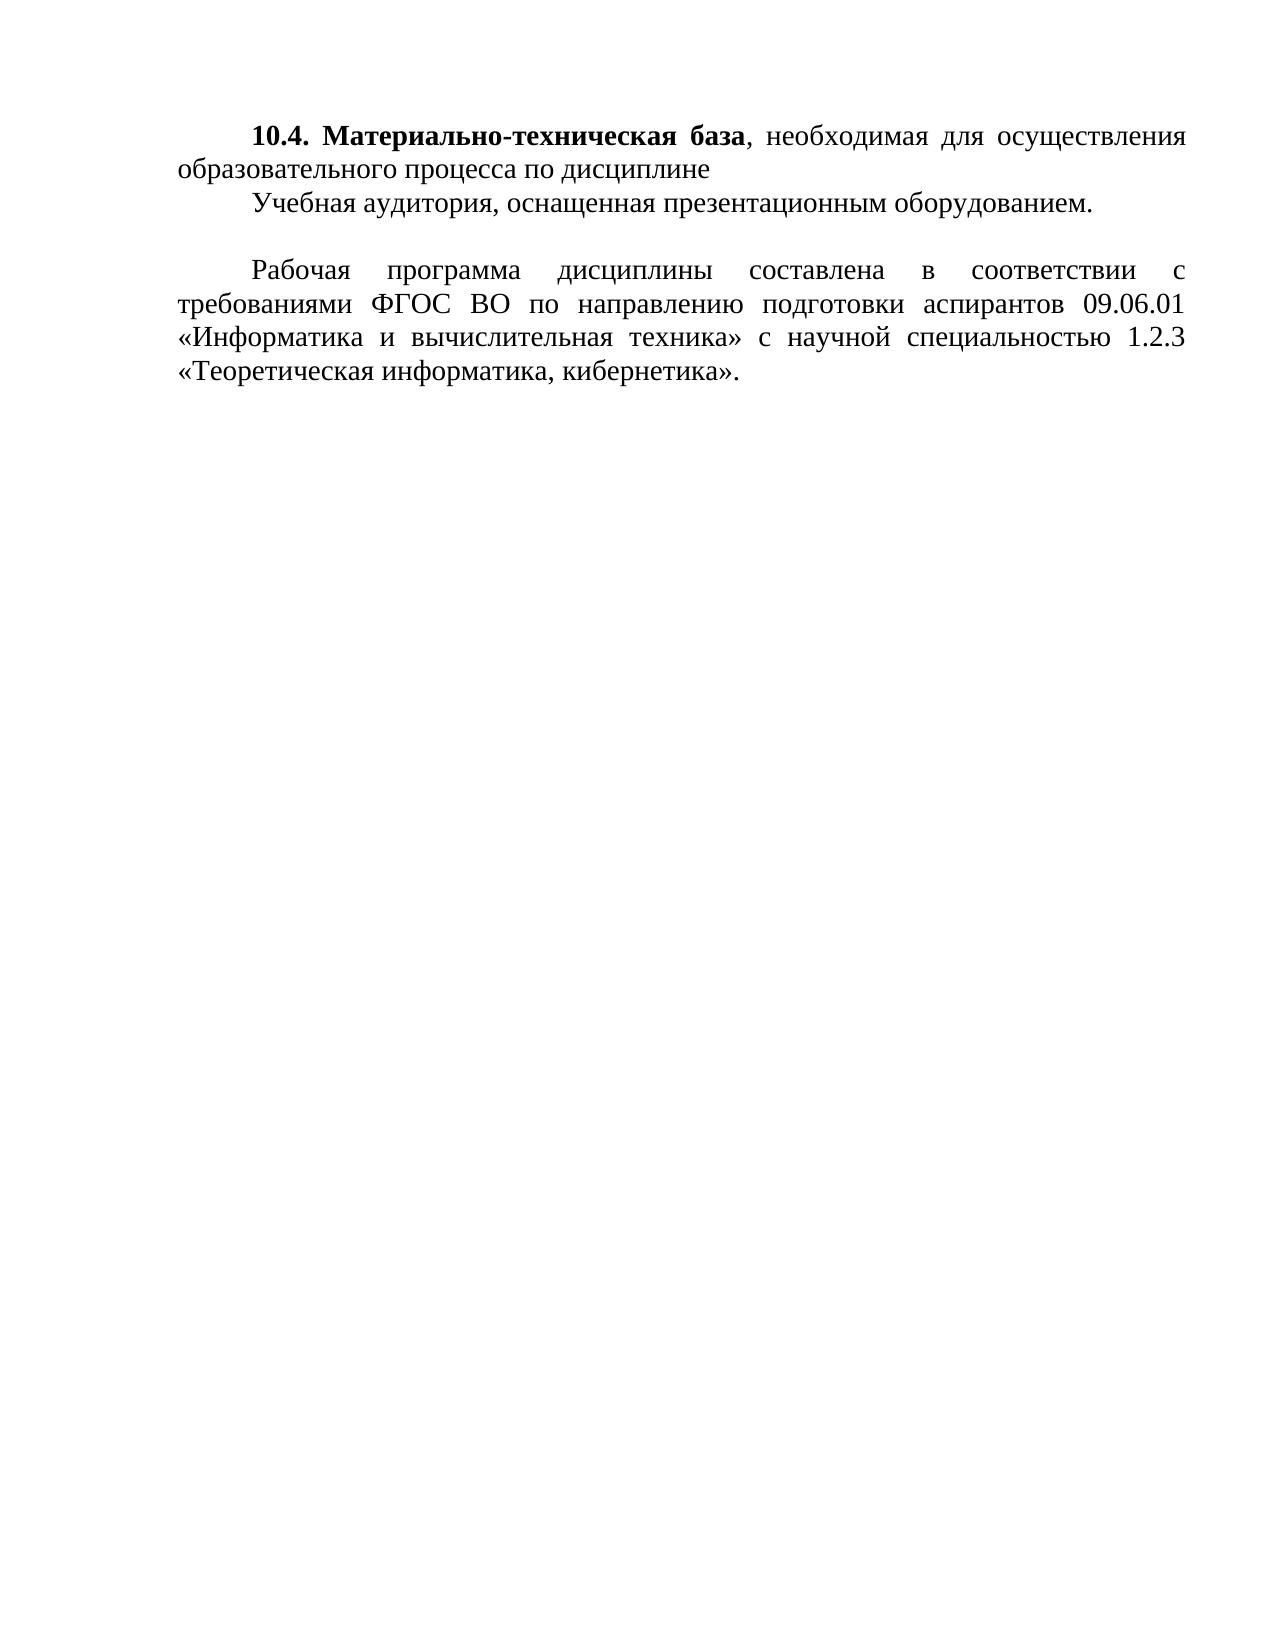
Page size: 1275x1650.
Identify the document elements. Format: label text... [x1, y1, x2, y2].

list Учебная аудитория, оснащенная презентационным оборудованием. [177, 185, 1186, 219]
text Рабочая программа дисциплины составлена в соответствии с требованиями ФГОС ВО по направлению подготовки аспирантов 09.06.01 «Информатика и вычислительная техника» с научной специальностью 1.2.3 «Теоретическая информатика, кибернетика». [177, 252, 1186, 386]
text 10.4. Материально-техническая база, необходимая для осуществления образовательного процесса по дисциплине [177, 118, 1186, 185]
